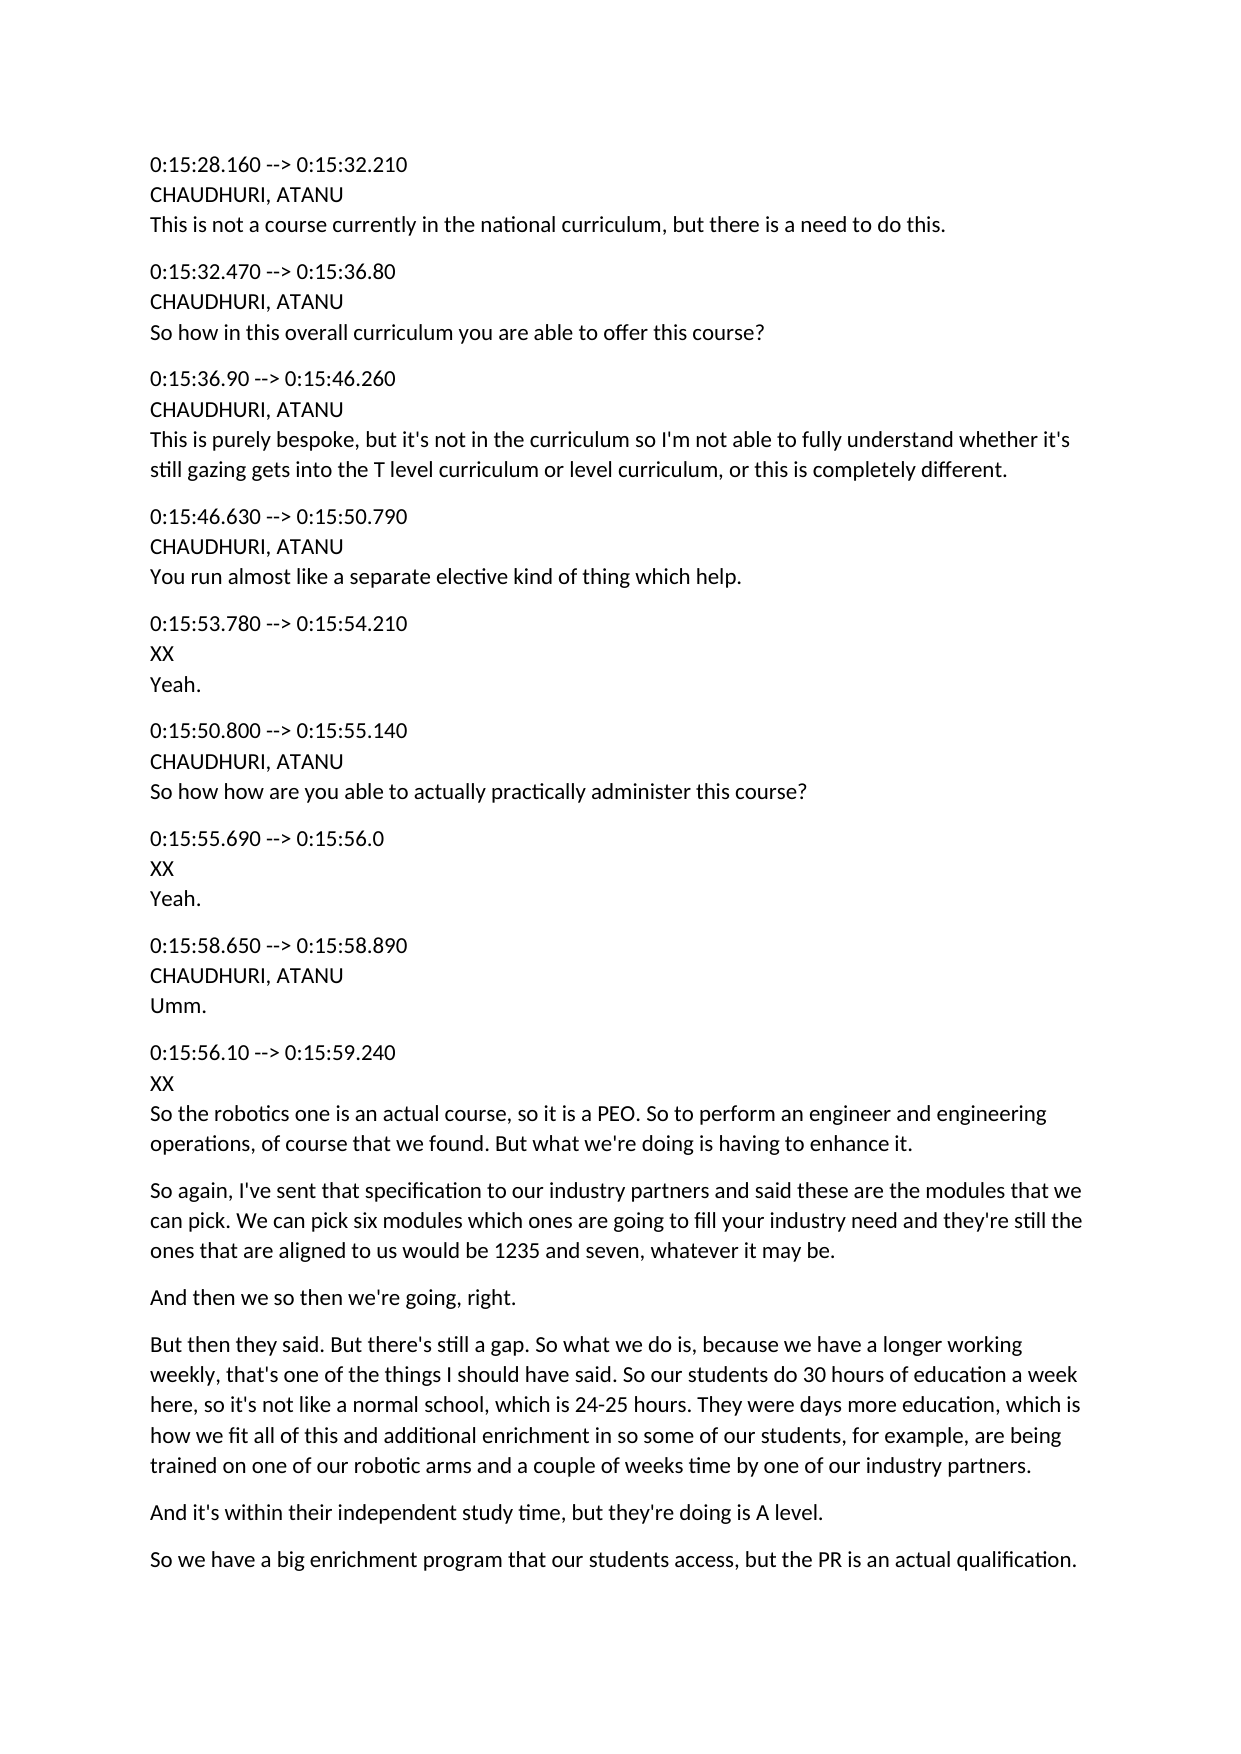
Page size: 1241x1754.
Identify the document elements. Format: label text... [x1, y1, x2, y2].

text 0:15:36.90 --> 0:15:46.260 CHAUDHURI, ATANU This is purely bespoke, but it's not in the curriculum so I'm not able to fully understand whether it's still gazing gets into the T level curriculum or level curriculum, or this is completely different. [150, 364, 1090, 483]
text 0:15:28.160 --> 0:15:32.210 CHAUDHURI, ATANU This is not a course currently in the national curriculum, but there is a need to do this. [150, 150, 1090, 238]
text And it's within their independent study time, but they're doing is A level. [150, 1498, 1090, 1526]
text 0:15:32.470 --> 0:15:36.80 CHAUDHURI, ATANU So how in this overall curriculum you are able to offer this course? [150, 257, 1090, 346]
text 0:15:46.630 --> 0:15:50.790 CHAUDHURI, ATANU You run almost like a separate elective kind of thing which help. [150, 502, 1090, 591]
text But then they said. But there's still a gap. So what we do is, because we have a longer working weekly, that's one of the things I should have said. So our students do 30 hours of education a week here, so it's not like a normal school, which is 24-25 hours. They were days more education, which is how we fit all of this and additional enrichment in so some of our students, for example, are being trained on one of our robotic arms and a couple of weeks time by one of our industry partners. [150, 1330, 1090, 1479]
text So we have a big enrichment program that our students access, but the PR is an actual qualification. [150, 1545, 1090, 1573]
text So again, I've sent that specification to our industry partners and said these are the modules that we can pick. We can pick six modules which ones are going to fill your industry need and they're still the ones that are aligned to us would be 1235 and seven, whatever it may be. [150, 1176, 1090, 1264]
text 0:15:58.650 --> 0:15:58.890 CHAUDHURI, ATANU Umm. [150, 931, 1090, 1020]
text 0:15:50.800 --> 0:15:55.140 CHAUDHURI, ATANU So how how are you able to actually practically administer this course? [150, 717, 1090, 805]
text 0:15:53.780 --> 0:15:54.210 XX Yeah. [150, 609, 1090, 698]
text And then we so then we're going, right. [150, 1283, 1090, 1311]
text 0:15:56.10 --> 0:15:59.240 XX So the robotics one is an actual course, so it is a PEO. So to perform an engineer and engineering operations, of course that we found. But what we're doing is having to enhance it. [150, 1038, 1090, 1157]
text 0:15:55.690 --> 0:15:56.0 XX Yeah. [150, 824, 1090, 912]
